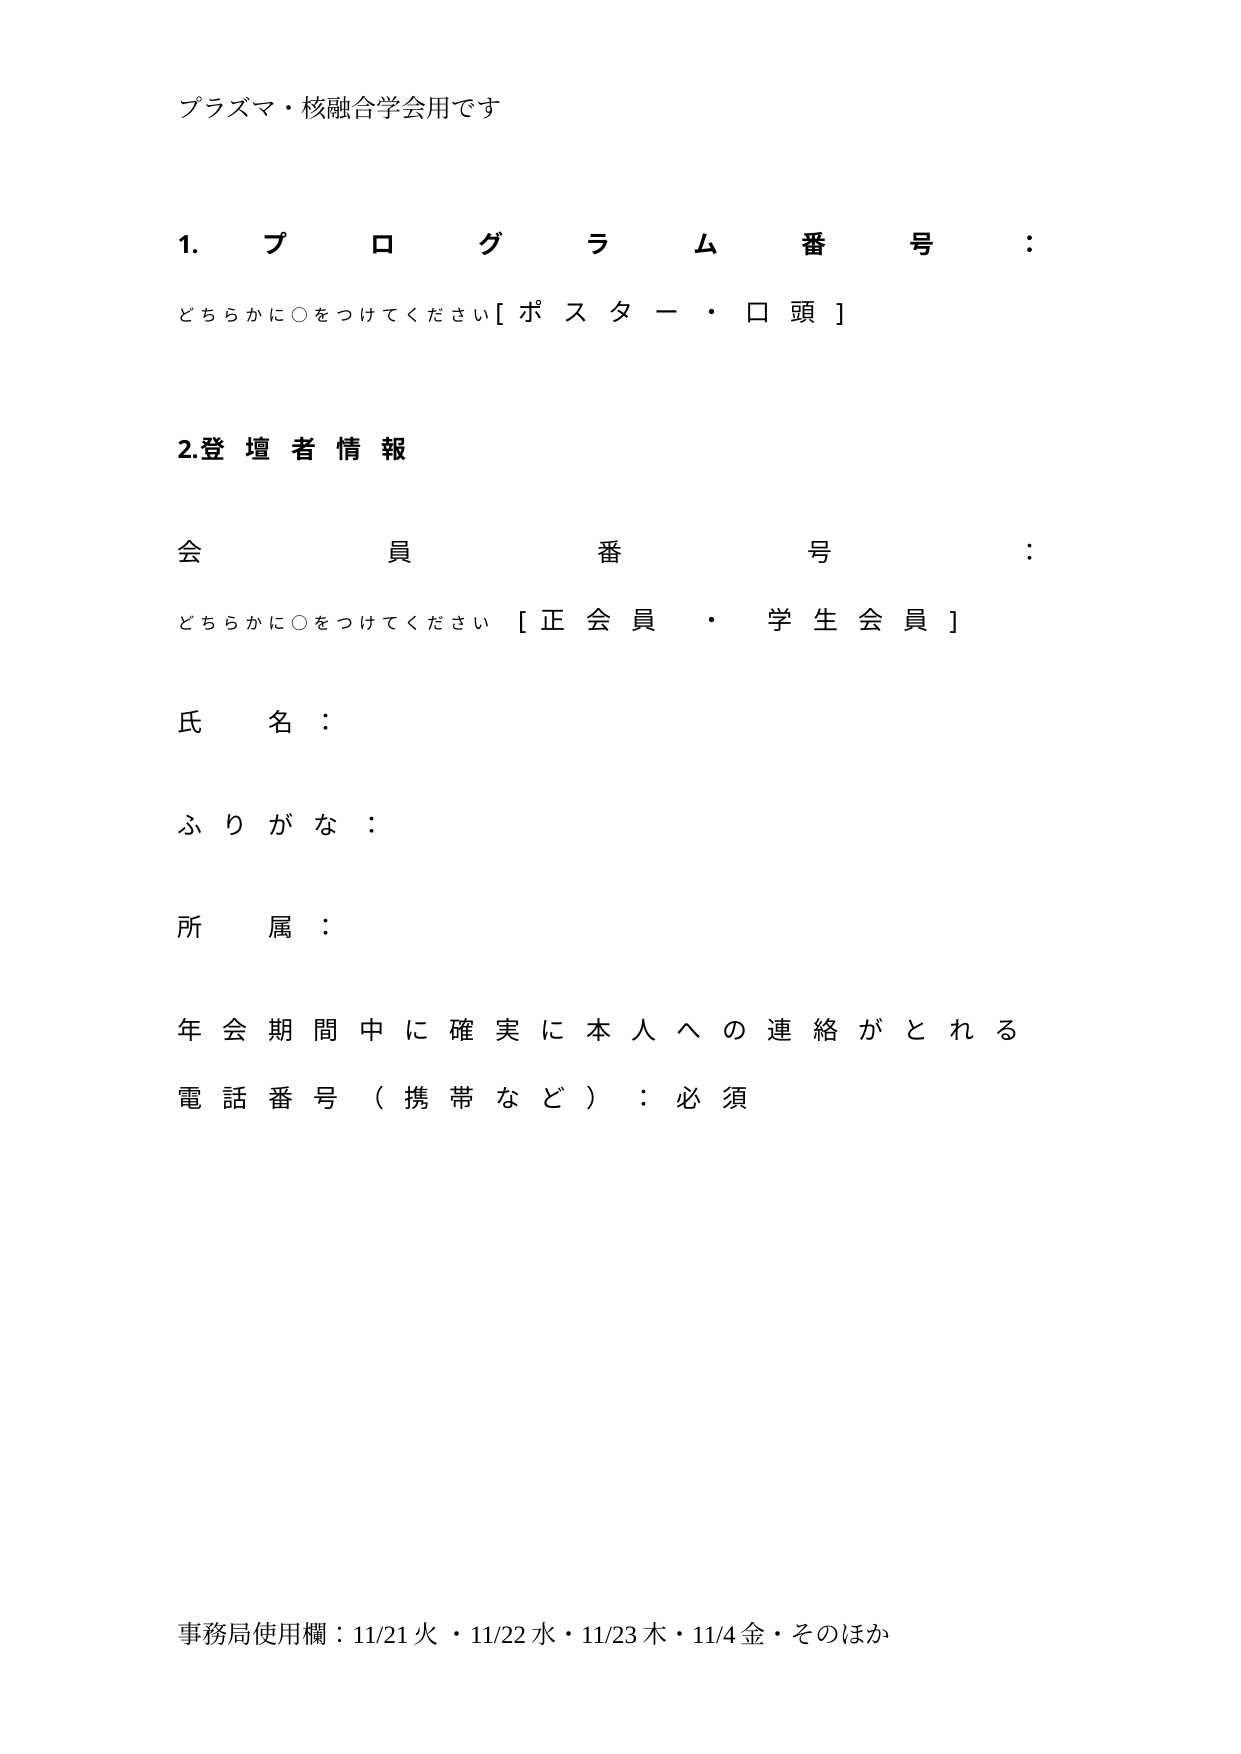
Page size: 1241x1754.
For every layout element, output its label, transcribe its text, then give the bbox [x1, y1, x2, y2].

text 会員番号： どちらかに○をつけてください [正会員 ・ 学生会員] [177, 516, 1063, 653]
text ふりがな： [177, 789, 1063, 858]
text 2.登壇者情報 [177, 413, 1063, 482]
text 年会期間中に確実に本人への連絡がとれる電話番号（携帯など）：必須 [177, 994, 1063, 1131]
text 1.プログラム番号： どちらかに○をつけてください[ポスター・口頭] [177, 208, 1063, 345]
text 所 属： [177, 892, 1063, 960]
text 氏 名： [177, 687, 1063, 755]
